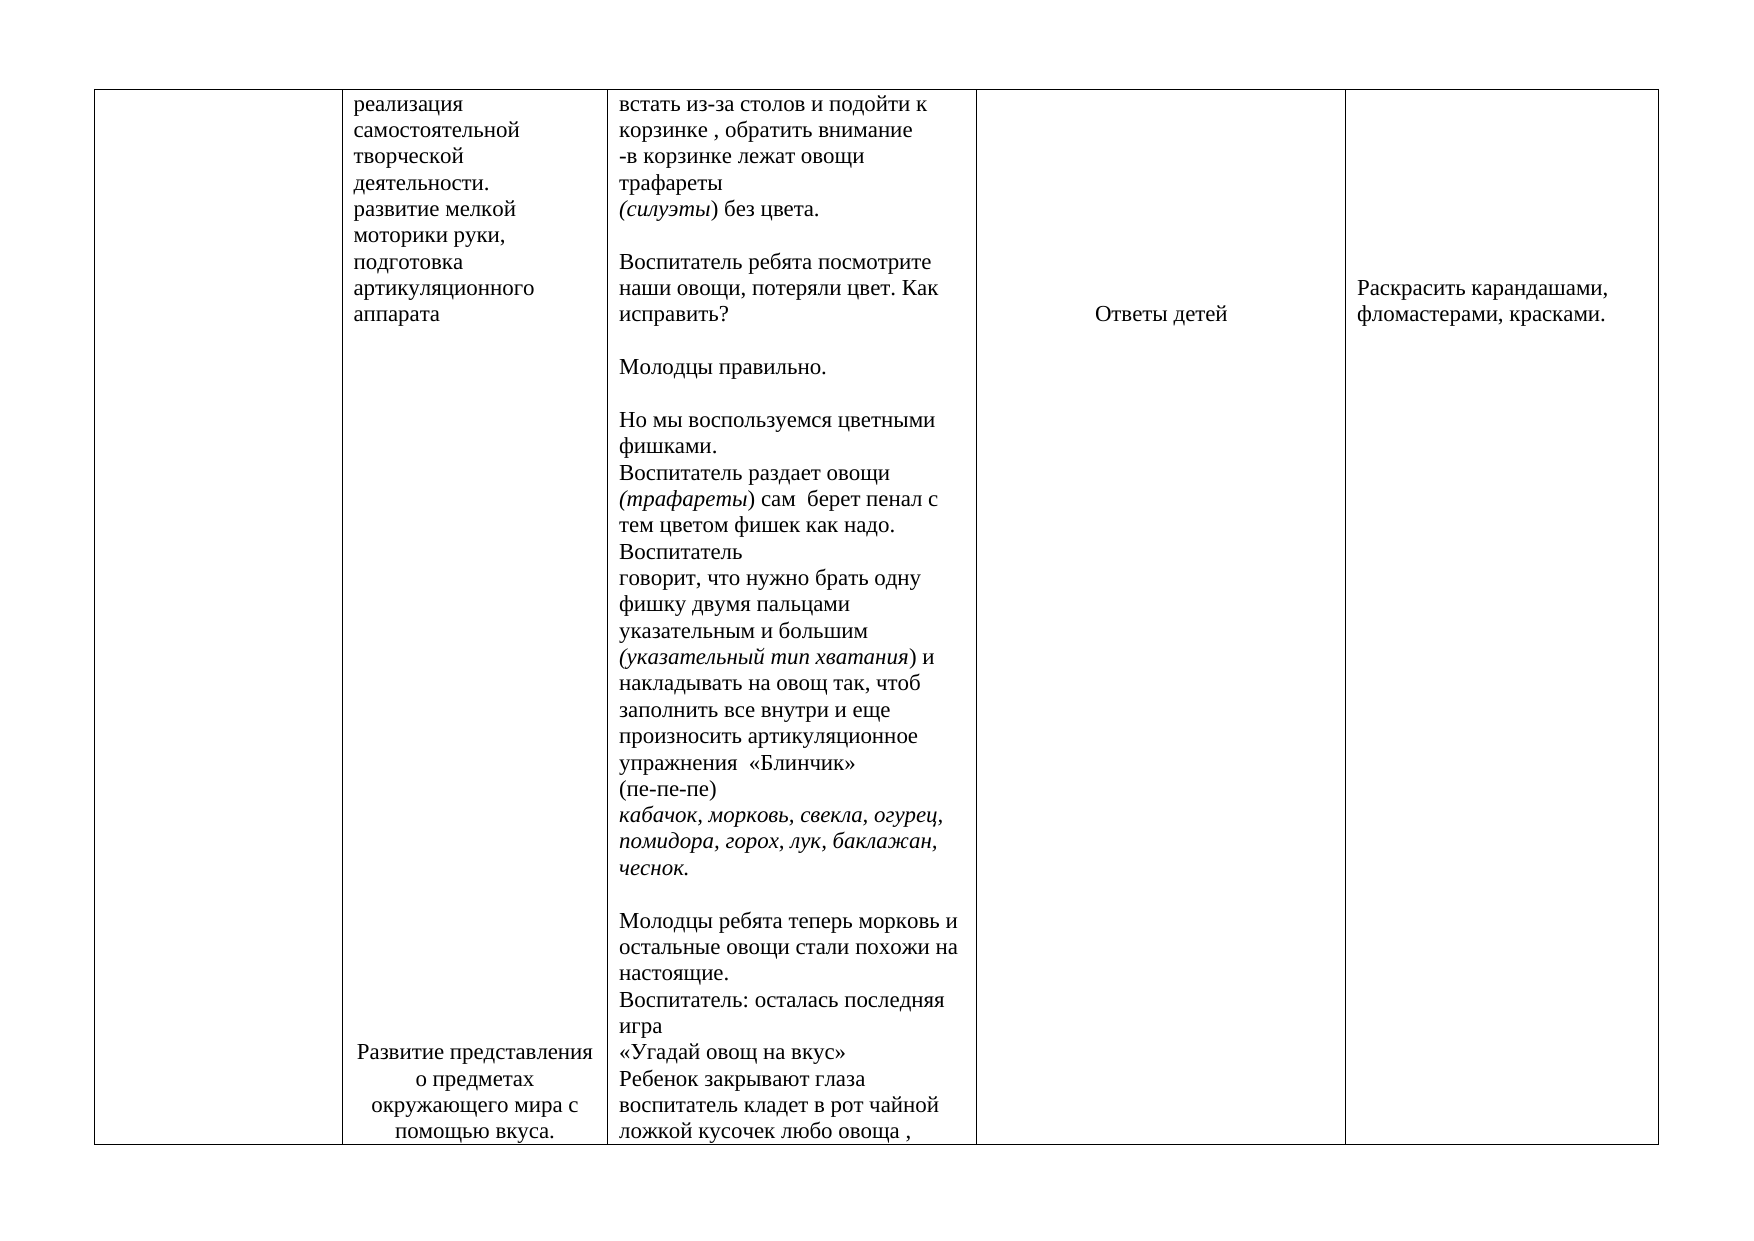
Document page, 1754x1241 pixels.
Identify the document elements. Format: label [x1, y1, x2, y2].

table_cell [977, 90, 1345, 1144]
table_cell [1346, 90, 1658, 1144]
table_cell [608, 90, 976, 1144]
table_cell [343, 90, 607, 1144]
